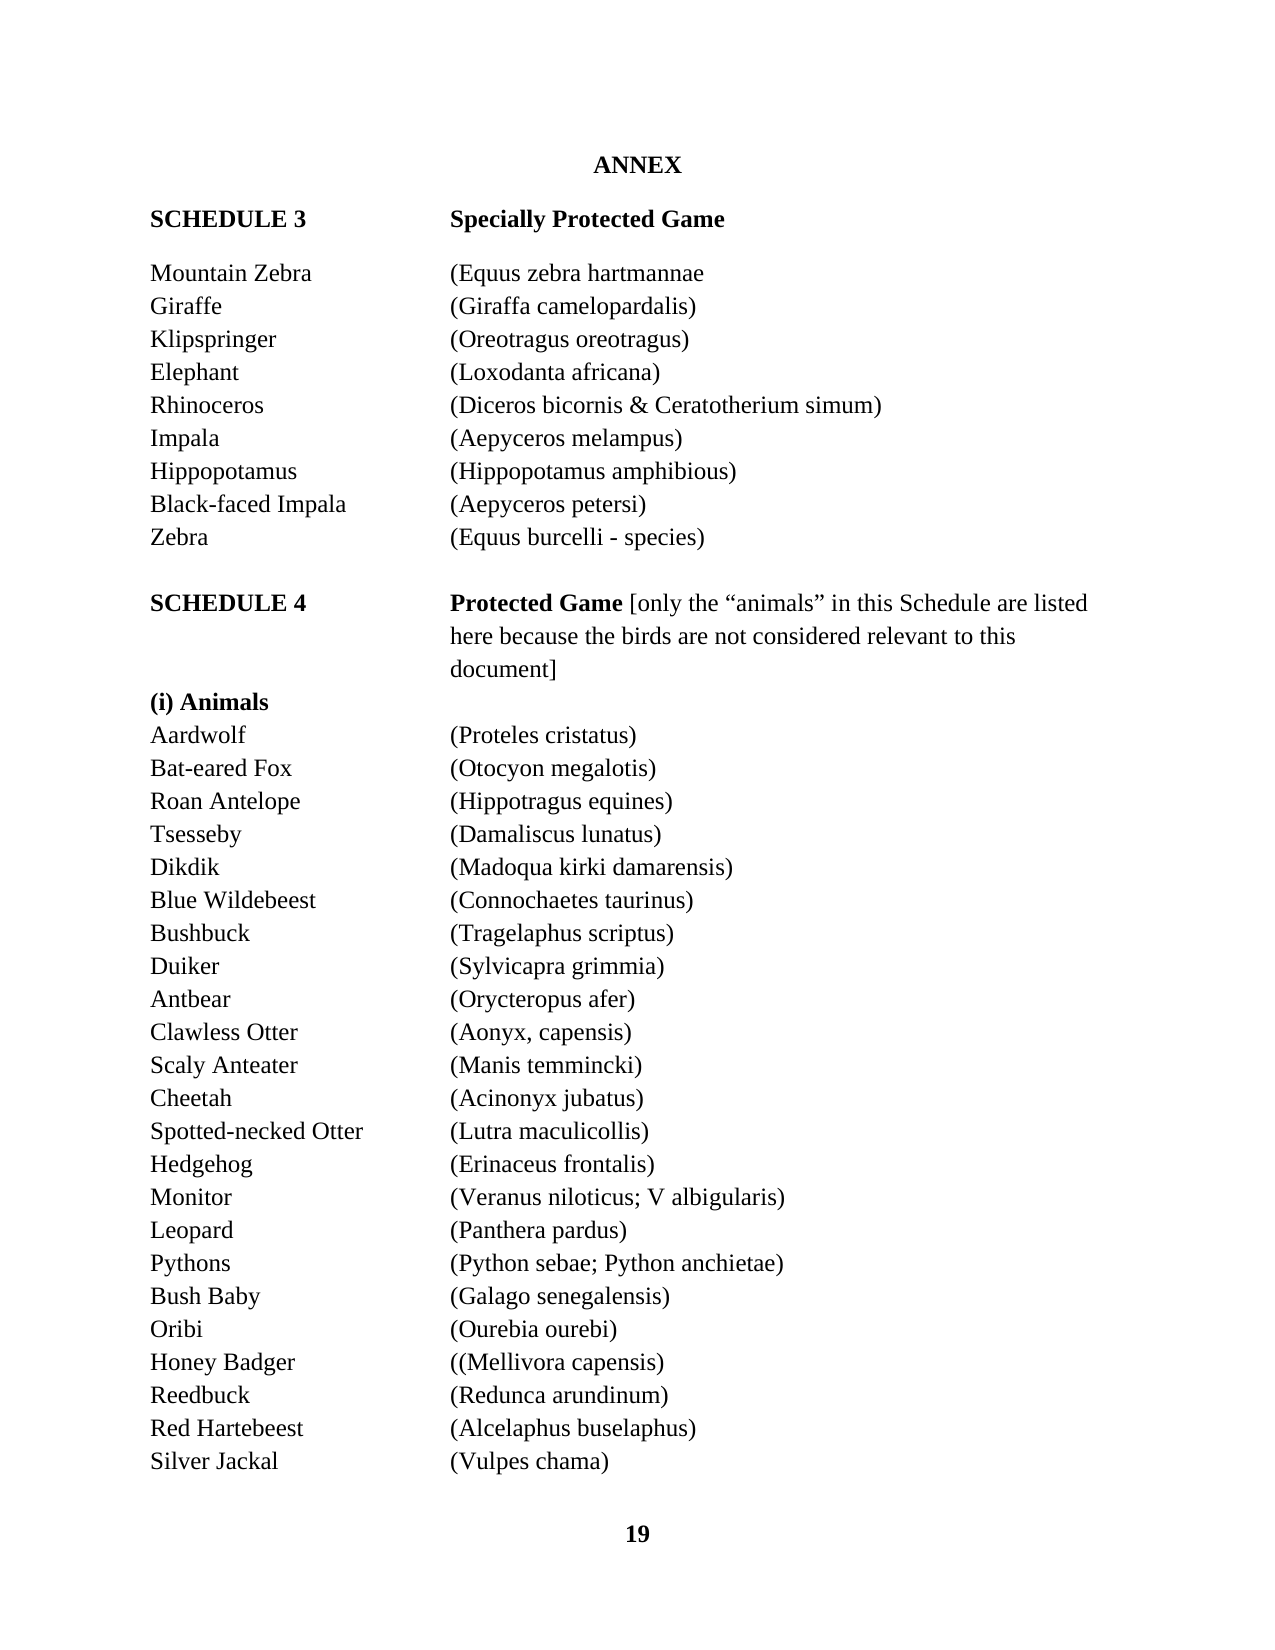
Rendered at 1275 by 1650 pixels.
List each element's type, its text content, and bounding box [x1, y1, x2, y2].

text Scaly Anteater (Manis temmincki) [150, 1050, 1125, 1079]
text Dikdik (Madoqua kirki damarensis) [150, 852, 1125, 881]
text Silver Jackal (Vulpes chama) [150, 1446, 1125, 1475]
text Antbear (Orycteropus afer) [150, 984, 1125, 1013]
text (i) Animals [150, 687, 1125, 716]
text Mountain Zebra (Equus zebra hartmannae [150, 258, 1125, 286]
text Pythons (Python sebae; Python anchietae) [150, 1248, 1125, 1277]
text Hippopotamus (Hippopotamus amphibious) [150, 456, 1125, 484]
text Roan Antelope (Hippotragus equines) [150, 786, 1125, 815]
text Monitor (Veranus niloticus; V albigularis) [150, 1182, 1125, 1211]
text Blue Wildebeest (Connochaetes taurinus) [150, 885, 1125, 914]
text Hedgehog (Erinaceus frontalis) [150, 1149, 1125, 1178]
text Klipspringer (Oreotragus oreotragus) [150, 324, 1125, 352]
text Clawless Otter (Aonyx, capensis) [150, 1017, 1125, 1046]
text SCHEDULE 3 Specially Protected Game [150, 204, 1125, 233]
text SCHEDULE 4 Protected Game [only the “animals” in this Schedule are listed here because the birds are not considered relevant to this document] [150, 588, 1125, 683]
text Leopard (Panthera pardus) [150, 1215, 1125, 1244]
text Spotted-necked Otter (Lutra maculicollis) [150, 1116, 1125, 1145]
text Cheetah (Acinonyx jubatus) [150, 1083, 1125, 1112]
text Bat-eared Fox (Otocyon megalotis) [150, 753, 1125, 782]
text Aardwolf (Proteles cristatus) [150, 720, 1125, 749]
text Honey Badger ((Mellivora capensis) [150, 1347, 1125, 1376]
text Oribi (Ourebia ourebi) [150, 1314, 1125, 1343]
text Black-faced Impala (Aepyceros petersi) [150, 489, 1125, 518]
text Bushbuck (Tragelaphus scriptus) [150, 918, 1125, 947]
text Impala (Aepyceros melampus) [150, 423, 1125, 452]
text ANNEX [150, 150, 1125, 179]
text Reedbuck (Redunca arundinum) [150, 1380, 1125, 1409]
text Rhinoceros (Diceros bicornis & Ceratotherium simum) [150, 390, 1125, 418]
text Zebra (Equus burcelli - species) [150, 522, 1125, 551]
text Tsesseby (Damaliscus lunatus) [150, 819, 1125, 848]
text Duiker (Sylvicapra grimmia) [150, 951, 1125, 980]
text Bush Baby (Galago senegalensis) [150, 1281, 1125, 1310]
text Red Hartebeest (Alcelaphus buselaphus) [150, 1413, 1125, 1442]
text Elephant (Loxodanta africana) [150, 357, 1125, 386]
text Giraffe (Giraffa camelopardalis) [150, 291, 1125, 319]
